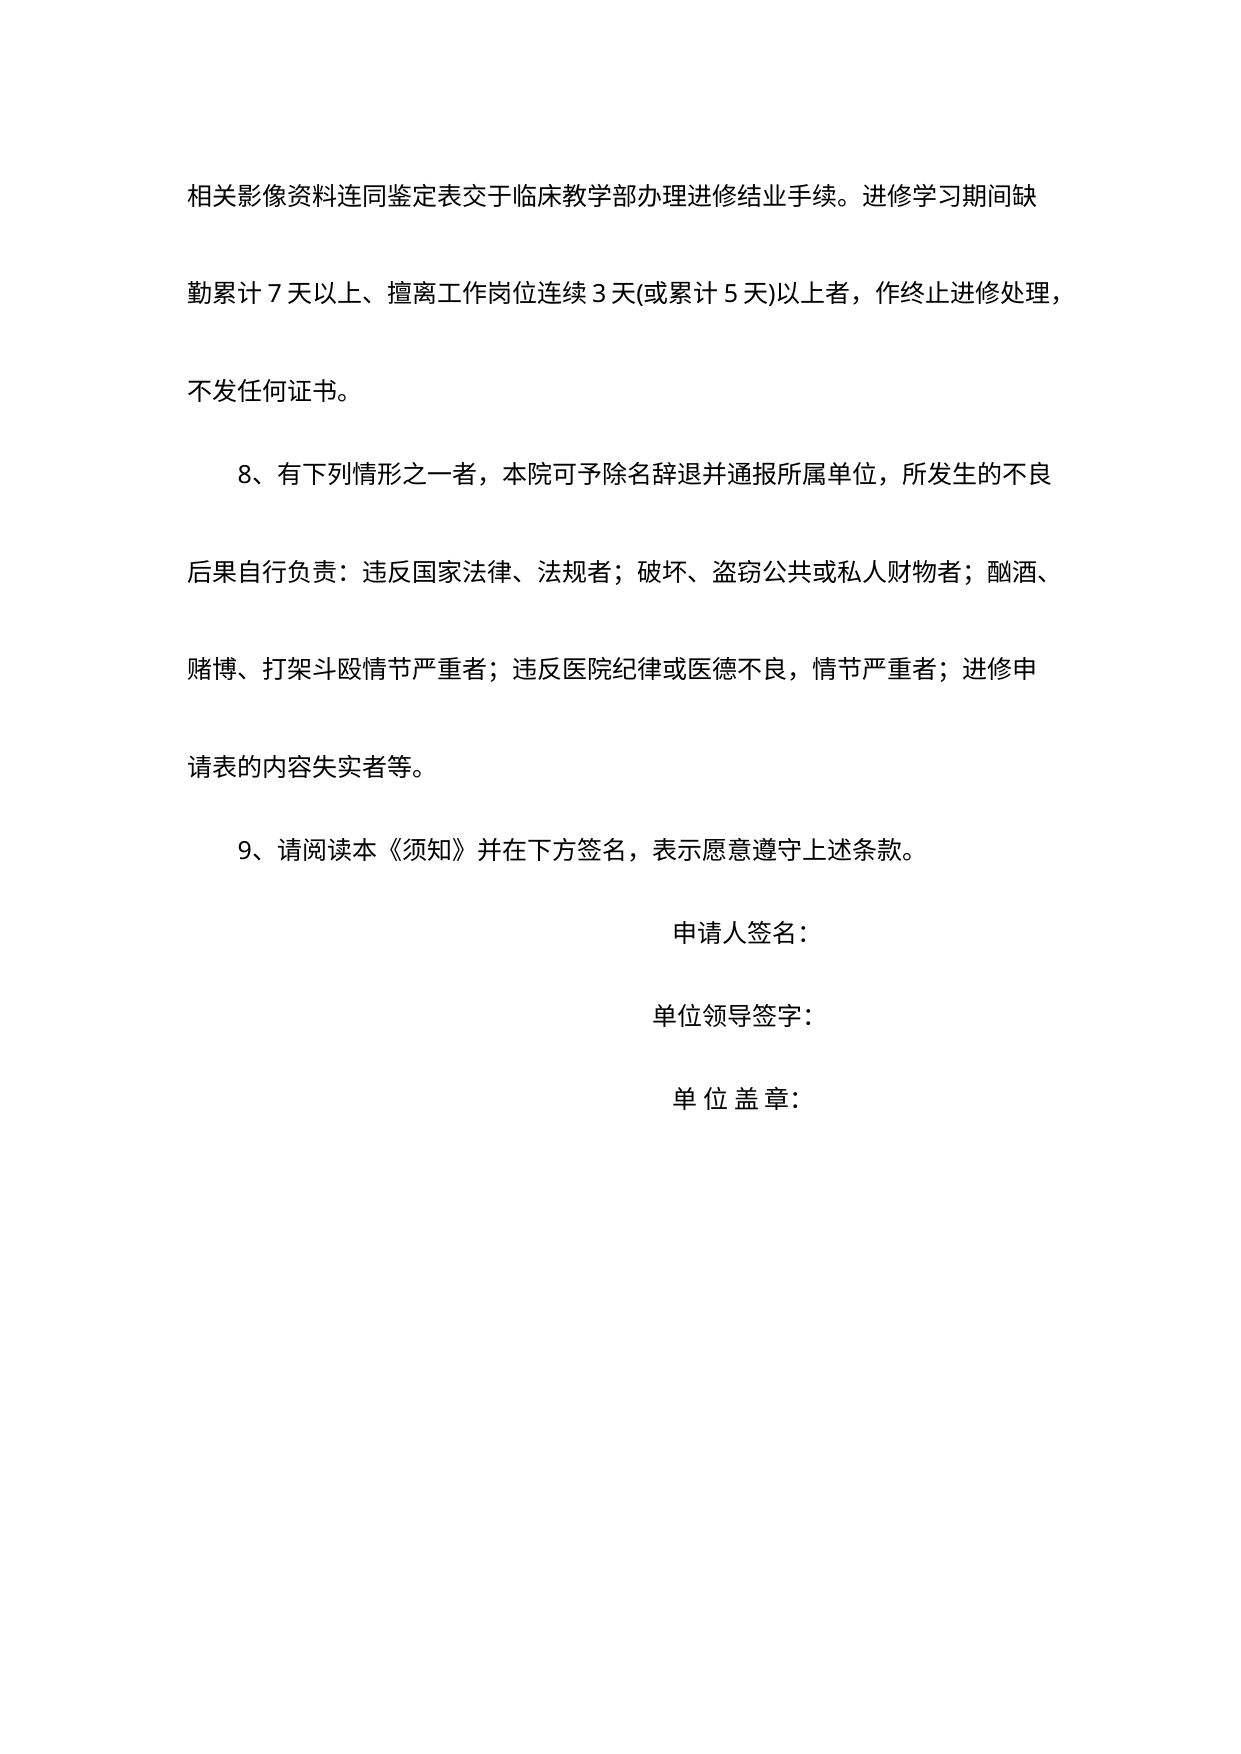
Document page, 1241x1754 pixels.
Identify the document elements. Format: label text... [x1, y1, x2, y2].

text 8、有下列情形之一者，本院可予除名辞退并通报所属单位，所发生的不良后果自行负责：违反国家法律、法规者；破坏、盗窃公共或私人财物者；酗酒、赌博、打架斗殴情节严重者；违反医院纪律或医德不良，情节严重者；进修申请表的内容失实者等。 [187, 440, 1053, 798]
text 单 位 盖 章： [187, 1065, 1053, 1130]
text 申请人签名： [187, 899, 1053, 964]
text 9、请阅读本《须知》并在下方签名，表示愿意遵守上述条款。 [187, 816, 1053, 881]
text 单位领导签字： [187, 982, 1053, 1047]
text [187, 162, 1053, 422]
